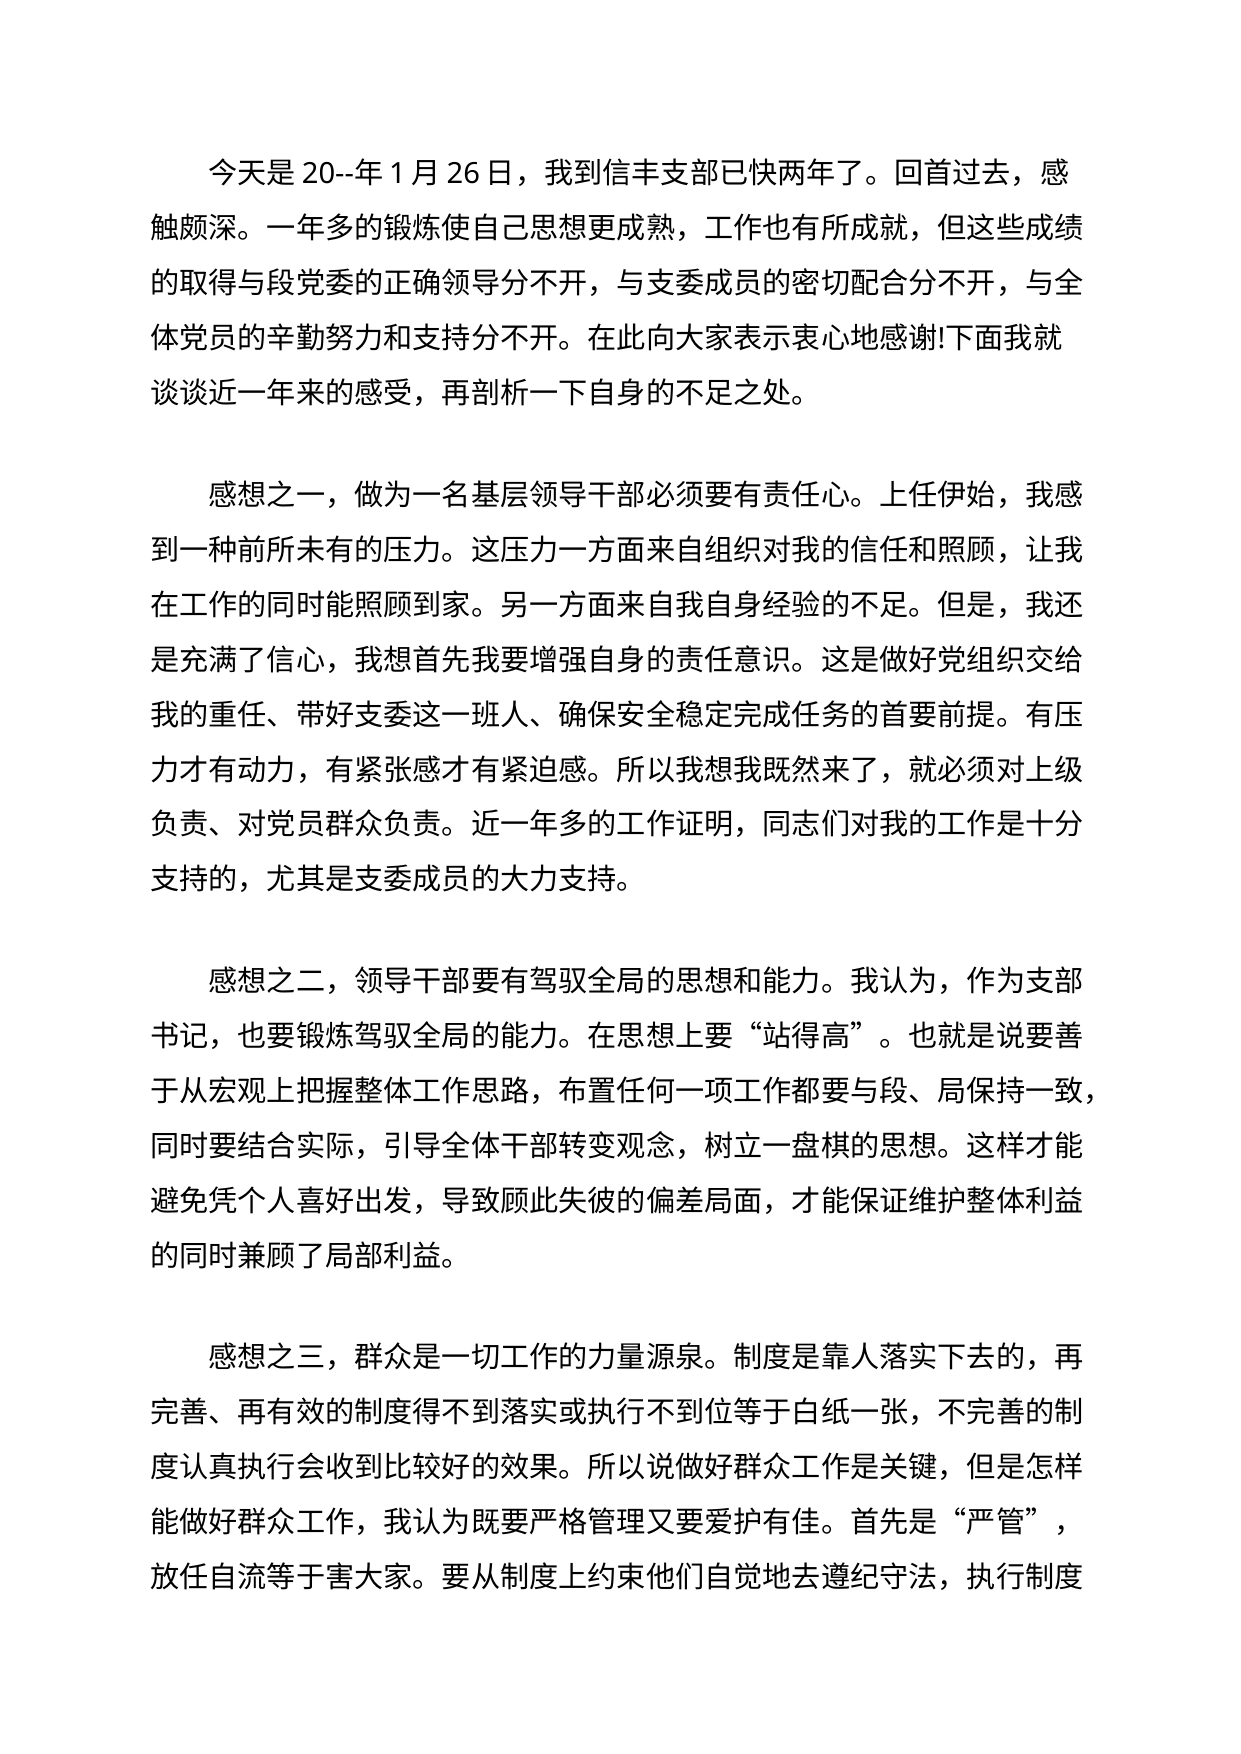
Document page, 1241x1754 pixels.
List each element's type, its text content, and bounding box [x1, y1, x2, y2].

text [150, 1334, 1090, 1596]
text 感想之二，领导干部要有驾驭全局的思想和能力。我认为，作为支部书记，也要锻炼驾驭全局的能力。在思想上要“站得高”。也就是说要善于从宏观上把握整体工作思路，布置任何一项工作都要与段、局保持一致，同时要结合实际，引导全体干部转变观念，树立一盘棋的思想。这样才能避免凭个人喜好出发，导致顾此失彼的偏差局面，才能保证维护整体利益的同时兼顾了局部利益。 [150, 958, 1090, 1274]
text 感想之一，做为一名基层领导干部必须要有责任心。上任伊始，我感到一种前所未有的压力。这压力一方面来自组织对我的信任和照顾，让我在工作的同时能照顾到家。另一方面来自我自身经验的不足。但是，我还是充满了信心，我想首先我要增强自身的责任意识。这是做好党组织交给我的重任、带好支委这一班人、确保安全稳定完成任务的首要前提。有压力才有动力，有紧张感才有紧迫感。所以我想我既然来了，就必须对上级负责、对党员群众负责。近一年多的工作证明，同志们对我的工作是十分支持的，尤其是支委成员的大力支持。 [150, 472, 1090, 898]
text 今天是20--年1月26日，我到信丰支部已快两年了。回首过去，感触颇深。一年多的锻炼使自己思想更成熟，工作也有所成就，但这些成绩的取得与段党委的正确领导分不开，与支委成员的密切配合分不开，与全体党员的辛勤努力和支持分不开。在此向大家表示衷心地感谢!下面我就谈谈近一年来的感受，再剖析一下自身的不足之处。 [150, 150, 1090, 412]
